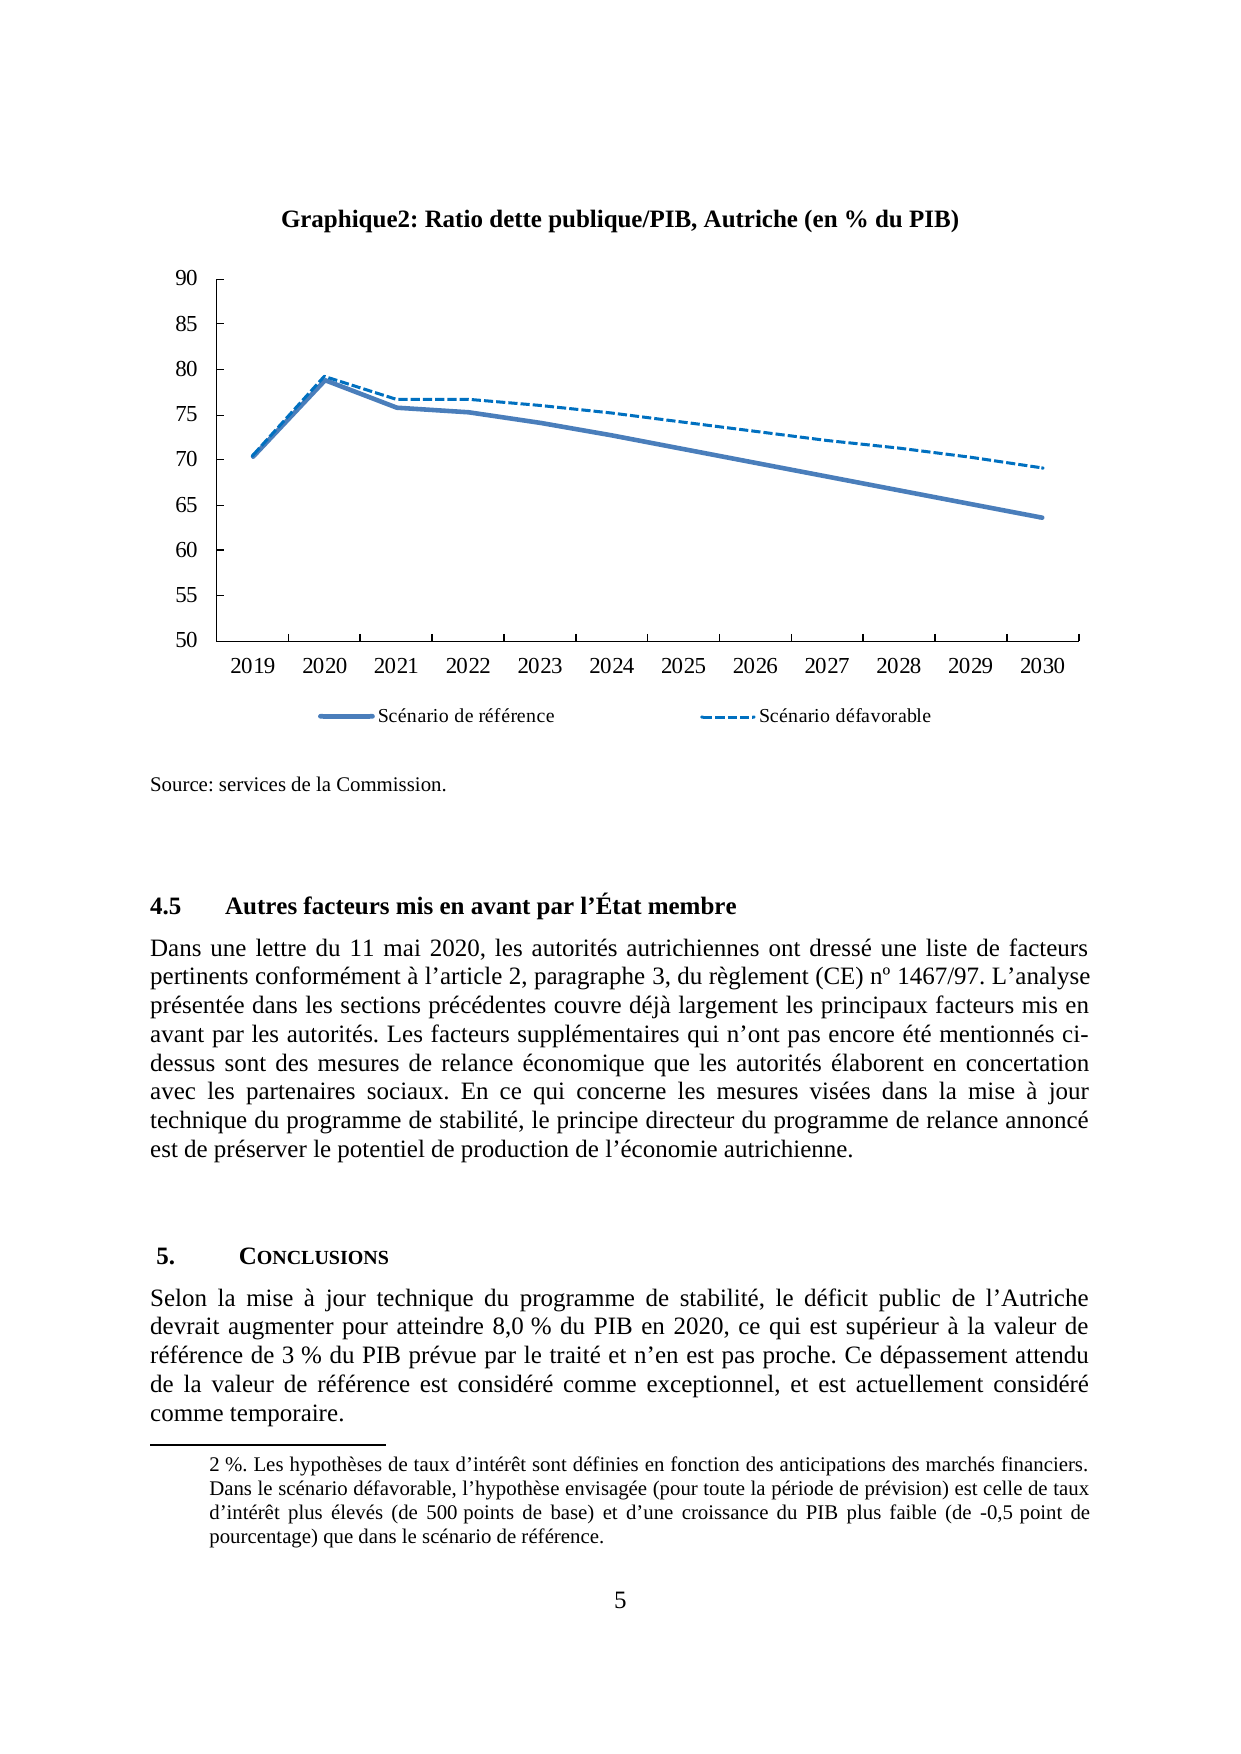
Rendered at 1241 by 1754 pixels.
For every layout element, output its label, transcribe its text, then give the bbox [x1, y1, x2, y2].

text 4.5 Autres facteurs mis en avant par l’État membre [150, 891, 1090, 920]
text Source: services de la Commission. [150, 772, 1090, 796]
text 5. Conclusions [150, 1241, 1090, 1270]
text Selon la mise à jour technique du programme de stabilité, le déficit public de l’Autriche devrait augmenter pour atteindre 8,0 % du PIB en 2020, ce qui est supérieur à la valeur de référence de 3 % du PIB prévue par le traité et n’en est pas proche. Ce dépassement attendu de la valeur de référence est considéré comme exceptionnel, et est actuellement considéré comme temporaire. [150, 1283, 1090, 1426]
text Dans une lettre du 11 mai 2020, les autorités autrichiennes ont dressé une liste de facteurs pertinents conformément à l’article 2, paragraphe 3, du règlement (CE) nº 1467/97. L’analyse présentée dans les sections précédentes couvre déjà largement les principaux facteurs mis en avant par les autorités. Les facteurs supplémentaires qui n’ont pas encore été mentionnés ci-dessus sont des mesures de relance économique que les autorités élaborent en concertation avec les partenaires sociaux. En ce qui concerne les mesures visées dans la mise à jour technique du programme de stabilité, le principe directeur du programme de relance annoncé est de préserver le potentiel de production de l’économie autrichienne. [150, 933, 1090, 1163]
